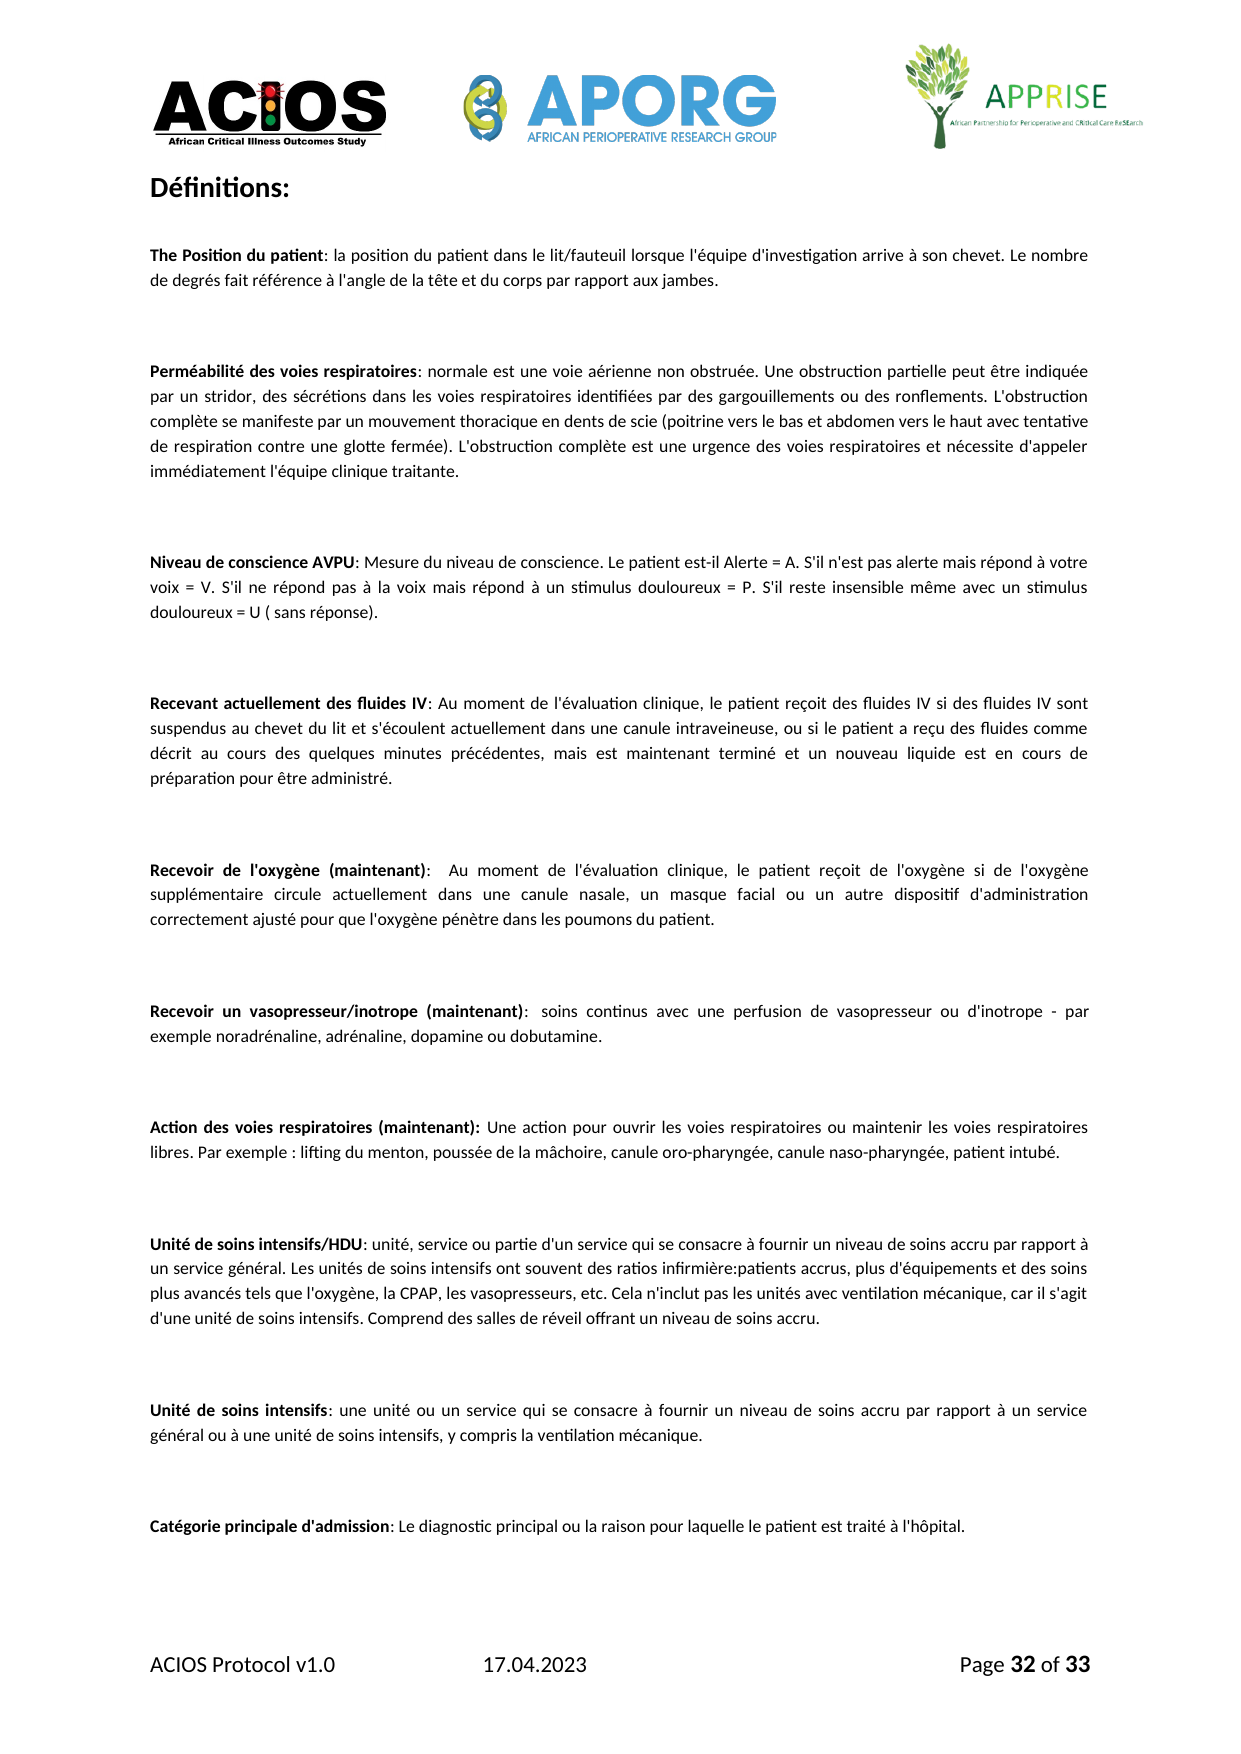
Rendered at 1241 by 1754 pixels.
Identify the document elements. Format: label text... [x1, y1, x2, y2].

text Unité de soins intensifs: une unité ou un service qui se consacre à fournir un niveau de soins accru par rapport à un service général ou à une unité de soins intensifs, y compris la ventilation mécanique. [150, 1399, 1090, 1445]
text Recevoir de l'oxygène (maintenant): Au moment de l'évaluation clinique, le patient reçoit de l'oxygène si de l'oxygène supplémentaire circule actuellement dans une canule nasale, un masque facial ou un autre dispositif d'administration correctement ajusté pour que l'oxygène pénètre dans les poumons du patient. [150, 859, 1090, 930]
text Unité de soins intensifs/HDU: unité, service ou partie d'un service qui se consacre à fournir un niveau de soins accru par rapport à un service général. Les unités de soins intensifs ont souvent des ratios infirmière:patients accrus, plus d'équipements et des soins plus avancés tels que l'oxygène, la CPAP, les vasopresseurs, etc. Cela n'inclut pas les unités avec ventilation mécanique, car il s'agit d'une unité de soins intensifs. Comprend des salles de réveil offrant un niveau de soins accru. [150, 1233, 1090, 1329]
text Recevoir un vasopresseur/inotrope (maintenant): soins continus avec une perfusion de vasopresseur ou d'inotrope - par exemple noradrénaline, adrénaline, dopamine ou dobutamine. [150, 1000, 1090, 1046]
picture [463, 75, 777, 142]
picture [904, 41, 1144, 149]
text Perméabilité des voies respiratoires: normale est une voie aérienne non obstruée. Une obstruction partielle peut être indiquée par un stridor, des sécrétions dans les voies respiratoires identifiées par des gargouillements ou des ronflements. L'obstruction complète se manifeste par un mouvement thoracique en dents de scie (poitrine vers le bas et abdomen vers le haut avec tentative de respiration contre une glotte fermée). L'obstruction complète est une urgence des voies respiratoires et nécessite d'appeler immédiatement l'équipe clinique traitante. [150, 360, 1090, 481]
text Recevant actuellement des fluides IV: Au moment de l'évaluation clinique, le patient reçoit des fluides IV si des fluides IV sont suspendus au chevet du lit et s'écoulent actuellement dans une canule intraveineuse, ou si le patient a reçu des fluides comme décrit au cours des quelques minutes précédentes, mais est maintenant terminé et un nouveau liquide est en cours de préparation pour être administré. [150, 692, 1090, 789]
text Action des voies respiratoires (maintenant): Une action pour ouvrir les voies respiratoires ou maintenir les voies respiratoires libres. Par exemple : lifting du menton, poussée de la mâchoire, canule oro-pharyngée, canule naso-pharyngée, patient intubé. [150, 1116, 1090, 1163]
text Catégorie principale d'admission: Le diagnostic principal ou la raison pour laquelle le patient est traité à l'hôpital. [150, 1515, 1090, 1537]
text Niveau de conscience AVPU: Mesure du niveau de conscience. Le patient est-il Alerte = A. S'il n'est pas alerte mais répond à votre voix = V. S'il ne répond pas à la voix mais répond à un stimulus douloureux = P. S'il reste insensible même avec un stimulus douloureux = U ( sans réponse). [150, 551, 1090, 623]
text The Position du patient: la position du patient dans le lit/fauteuil lorsque l'équipe d'investigation arrive à son chevet. Le nombre de degrés fait référence à l'angle de la tête et du corps par rapport aux jambes. [150, 244, 1090, 290]
text Définitions: [150, 169, 1090, 205]
picture [150, 75, 391, 152]
